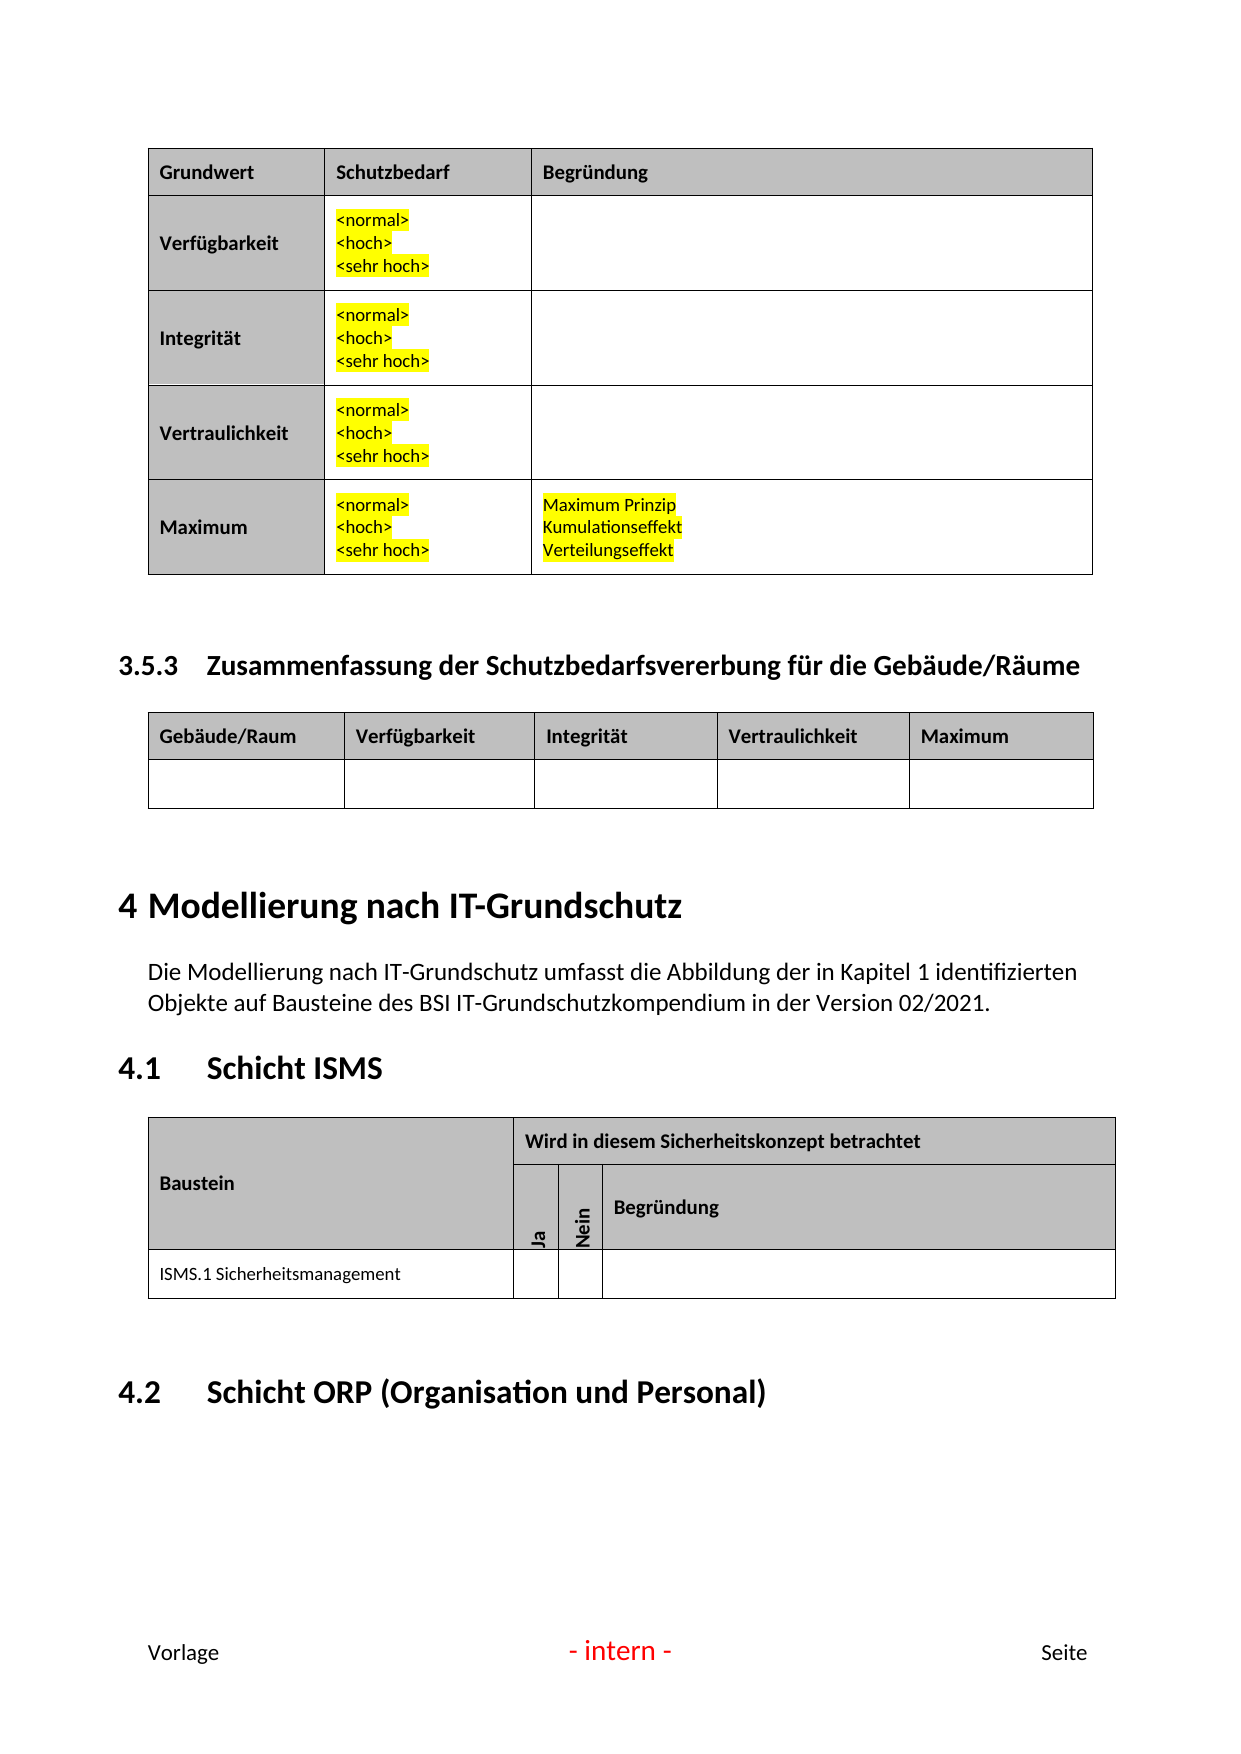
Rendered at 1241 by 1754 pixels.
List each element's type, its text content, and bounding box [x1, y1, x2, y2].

table_cell [910, 760, 1093, 808]
table_cell <normal> <hoch> <sehr hoch> [325, 480, 531, 574]
table_header Begründung [532, 149, 1092, 195]
table_cell <normal> <hoch> <sehr hoch> [325, 291, 531, 384]
table_cell [532, 196, 1092, 290]
table_cell ISMS.1 Sicherheitsmanagement [149, 1250, 513, 1298]
table_cell Integrität [149, 291, 324, 384]
table_header Baustein [149, 1118, 513, 1249]
table_header Wird in diesem Sicherheitskonzept betrachtet [514, 1118, 1115, 1164]
table_cell [532, 291, 1092, 384]
table_cell Ja [514, 1165, 558, 1249]
table_cell <normal> <hoch> <sehr hoch> [325, 386, 531, 479]
table_header Grundwert [149, 149, 324, 195]
table_header Schutzbedarf [325, 149, 531, 195]
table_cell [532, 480, 1092, 574]
table_header Maximum [910, 713, 1093, 759]
table_cell Vertraulichkeit [149, 386, 324, 479]
subtitle Zusammenfassung der Schutzbedarfsvererbung für die Gebäude/Räume [118, 647, 1093, 683]
subtitle Schicht ISMS [118, 1047, 1093, 1087]
table_cell [535, 760, 717, 808]
table_cell Maximum [149, 480, 324, 574]
table_header Vertraulichkeit [718, 713, 909, 759]
table_cell Verfügbarkeit [149, 196, 324, 290]
subtitle Modellierung nach IT-Grundschutz [118, 882, 1093, 927]
table_header Verfügbarkeit [345, 713, 534, 759]
table_cell [559, 1250, 602, 1298]
table_cell Nein [559, 1165, 602, 1249]
table_cell [514, 1250, 558, 1298]
subtitle Schicht ORP (Organisation und Personal) [118, 1371, 1093, 1412]
table_cell [345, 760, 534, 808]
table_cell [149, 760, 344, 808]
table_header Gebäude/Raum [149, 713, 344, 759]
table_cell <normal> <hoch> <sehr hoch> [325, 196, 531, 290]
table_cell Begründung [603, 1165, 1115, 1249]
table_cell [532, 386, 1092, 479]
table_header Integrität [535, 713, 717, 759]
table_cell [718, 760, 909, 808]
table_cell [603, 1250, 1115, 1298]
text Die Modellierung nach IT-Grundschutz umfasst die Abbildung der in Kapitel 1 identifizierten Objekte auf Bausteine des BSI IT-Grundschutzkompendium in der Version 02/2021. [148, 957, 1093, 1018]
